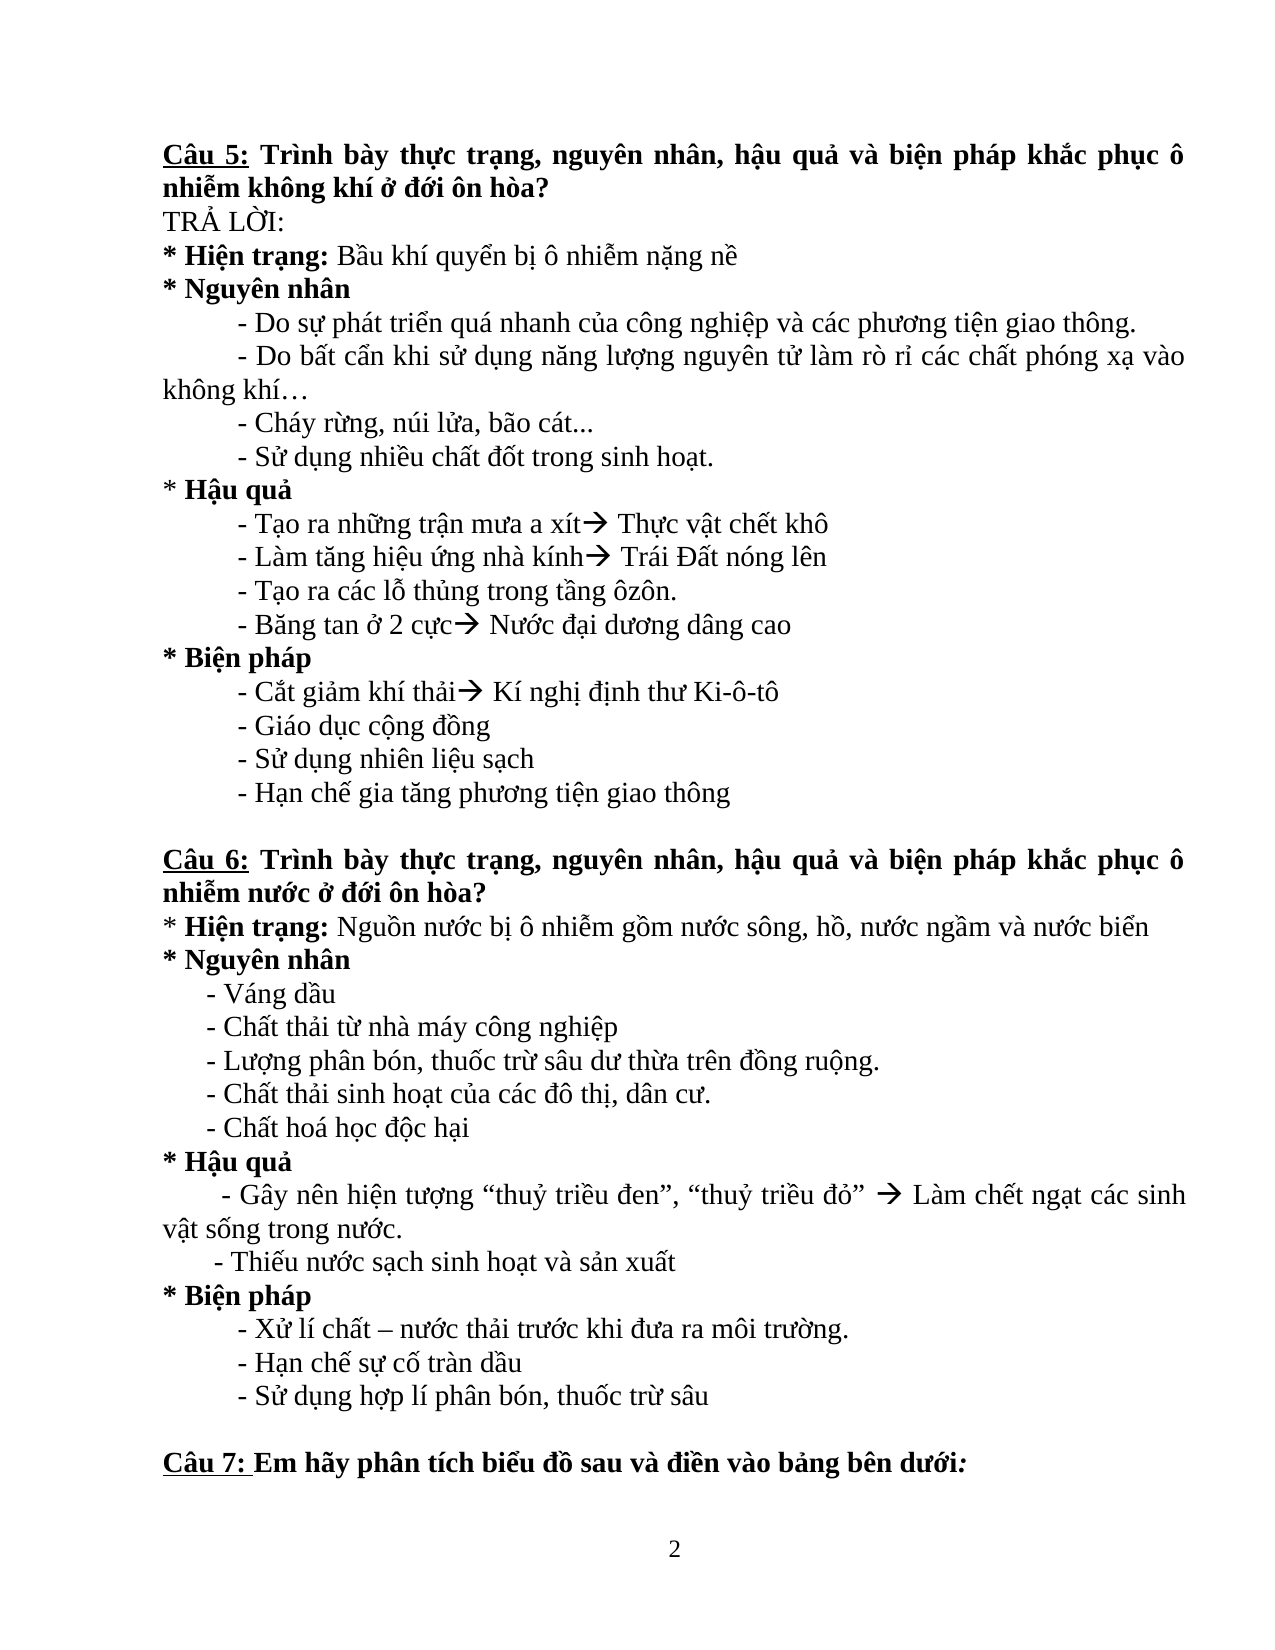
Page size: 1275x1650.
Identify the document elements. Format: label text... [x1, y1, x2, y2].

text - Thiếu nước sạch sinh hoạt và sản xuất [162, 1244, 1186, 1278]
text * Nguyên nhân [162, 271, 1186, 305]
text - Hạn chế gia tăng phương tiện giao thông [162, 775, 1186, 808]
text - Sử dụng hợp lí phân bón, thuốc trừ sâu [162, 1378, 1186, 1412]
text * Hiện trạng: Bầu khí quyển bị ô nhiễm nặng nề [162, 238, 1186, 271]
text - Chất hoá học độc hại [162, 1110, 1186, 1144]
text Câu 5: Trình bày thực trạng, nguyên nhân, hậu quả và biện pháp khắc phục ô nhiễm không khí ở đới ôn hòa? [162, 137, 1186, 204]
text - Tạo ra những trận mưa a xít Thực vật chết khô [162, 506, 1186, 539]
text - Sử dụng nhiều chất đốt trong sinh hoạt. [162, 439, 1186, 472]
text - Sử dụng nhiên liệu sạch [162, 741, 1186, 775]
text * Hậu quả [162, 1144, 1186, 1177]
text - Do sự phát triển quá nhanh của công nghiệp và các phương tiện giao thông. [162, 305, 1186, 338]
text - Lượng phân bón, thuốc trừ sâu dư thừa trên đồng ruộng. [162, 1043, 1186, 1077]
text - Do bất cẩn khi sử dụng năng lượng nguyên tử làm rò rỉ các chất phóng xạ vào không khí… [162, 338, 1186, 405]
text * Biện pháp [162, 640, 1186, 674]
text Câu 7: Em hãy phân tích biểu đồ sau và điền vào bảng bên dưới: [162, 1446, 1186, 1479]
text - Làm tăng hiệu ứng nhà kính Trái Đất nóng lên [162, 539, 1186, 573]
text - Cắt giảm khí thải Kí nghị định thư Ki-ô-tô [162, 674, 1186, 708]
text - Cháy rừng, núi lửa, bão cát... [162, 405, 1186, 439]
text Câu 6: Trình bày thực trạng, nguyên nhân, hậu quả và biện pháp khắc phục ô nhiễm nước ở đới ôn hòa? [162, 842, 1186, 909]
text - Hạn chế sự cố tràn dầu [162, 1345, 1186, 1378]
text - Chất thải từ nhà máy công nghiệp [162, 1009, 1186, 1043]
text * Hậu quả [162, 472, 1186, 506]
text - Gây nên hiện tượng “thuỷ triều đen”, “thuỷ triều đỏ” Làm chết ngạt các sinh vật sống trong nước. [162, 1177, 1186, 1244]
text * Biện pháp [162, 1278, 1186, 1311]
text - Giáo dục cộng đồng [162, 708, 1186, 741]
text - Váng dầu [162, 976, 1186, 1009]
text - Chất thải sinh hoạt của các đô thị, dân cư. [162, 1077, 1186, 1110]
text * Nguyên nhân [162, 942, 1186, 976]
text * Hiện trạng: Nguồn nước bị ô nhiễm gồm nước sông, hồ, nước ngầm và nước biển [162, 909, 1186, 942]
text - Xử lí chất – nước thải trước khi đưa ra môi trường. [162, 1311, 1186, 1345]
text - Băng tan ở 2 cực Nước đại dương dâng cao [162, 607, 1186, 640]
text TRẢ LỜI: [162, 204, 1186, 238]
text - Tạo ra các lỗ thủng trong tầng ôzôn. [162, 573, 1186, 607]
